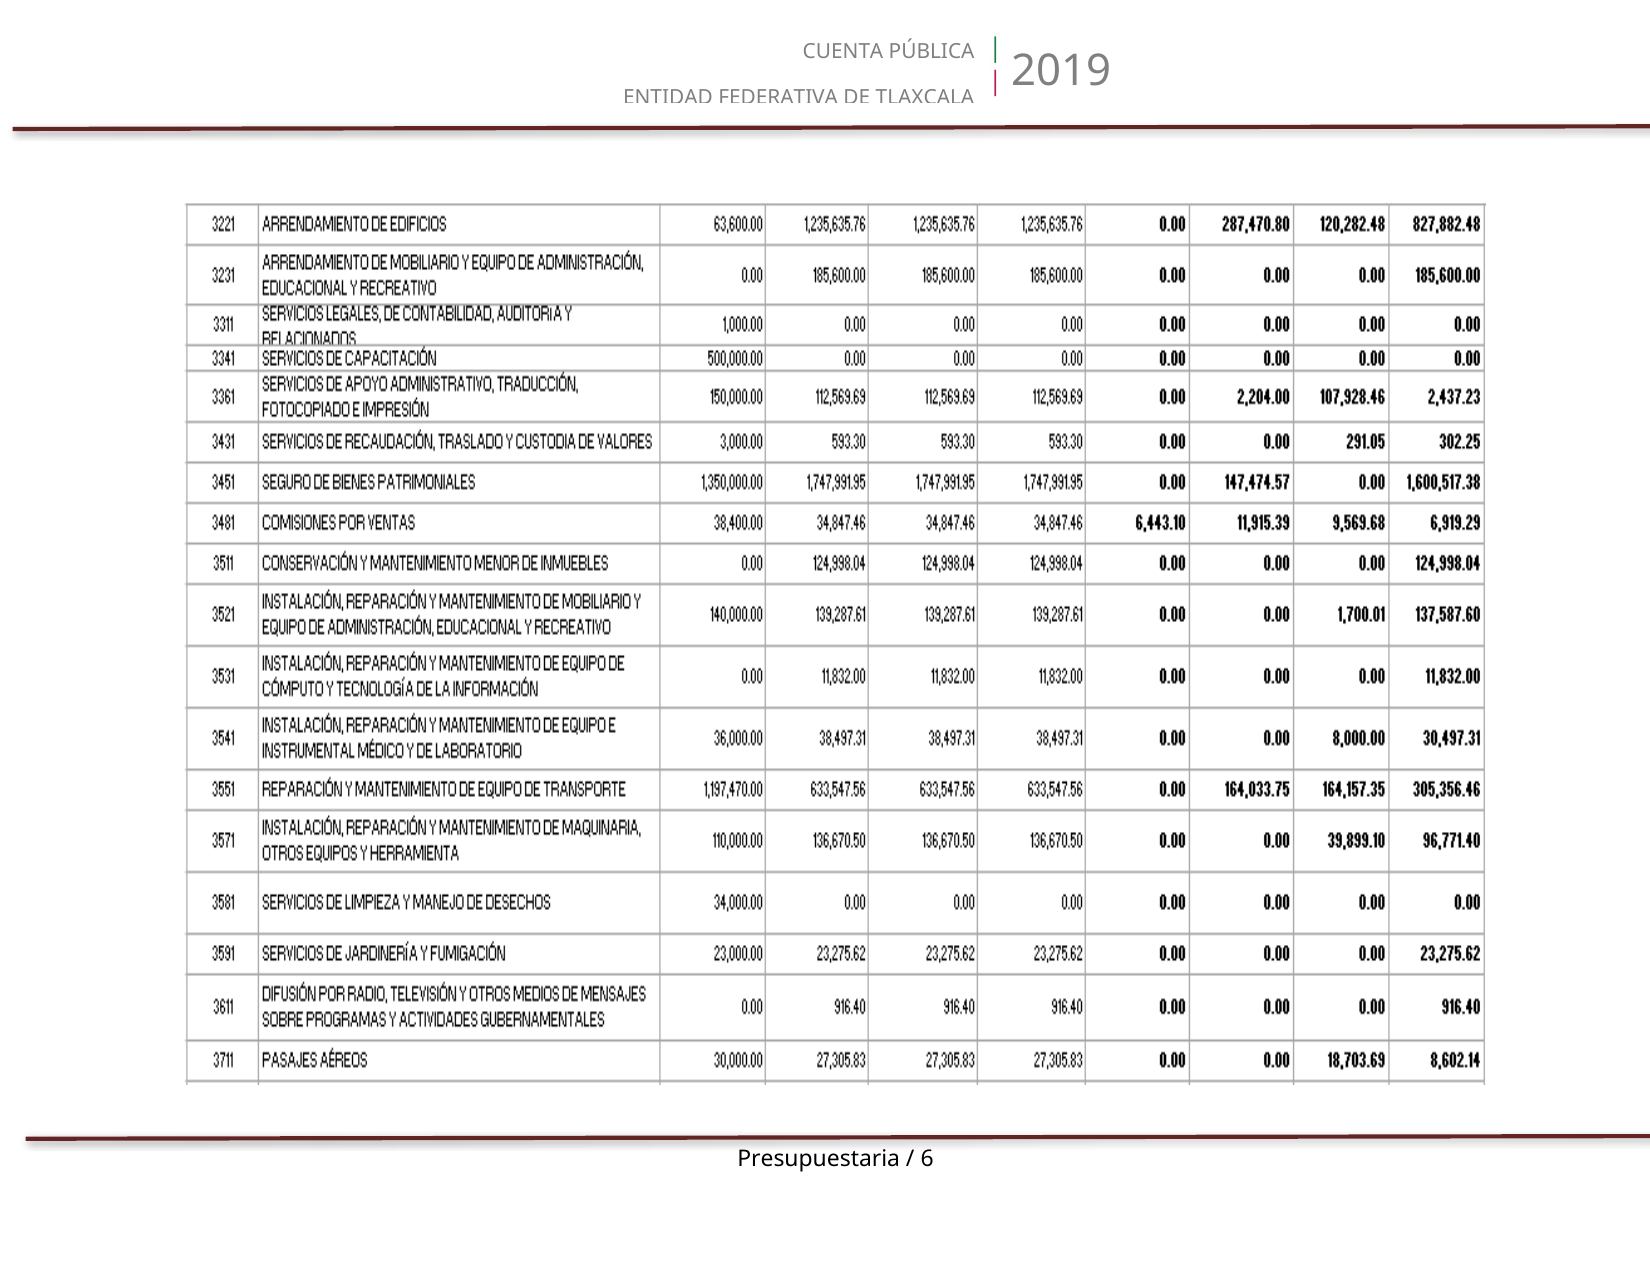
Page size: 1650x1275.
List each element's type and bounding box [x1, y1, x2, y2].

picture [989, 28, 1005, 99]
picture [184, 203, 1487, 1085]
